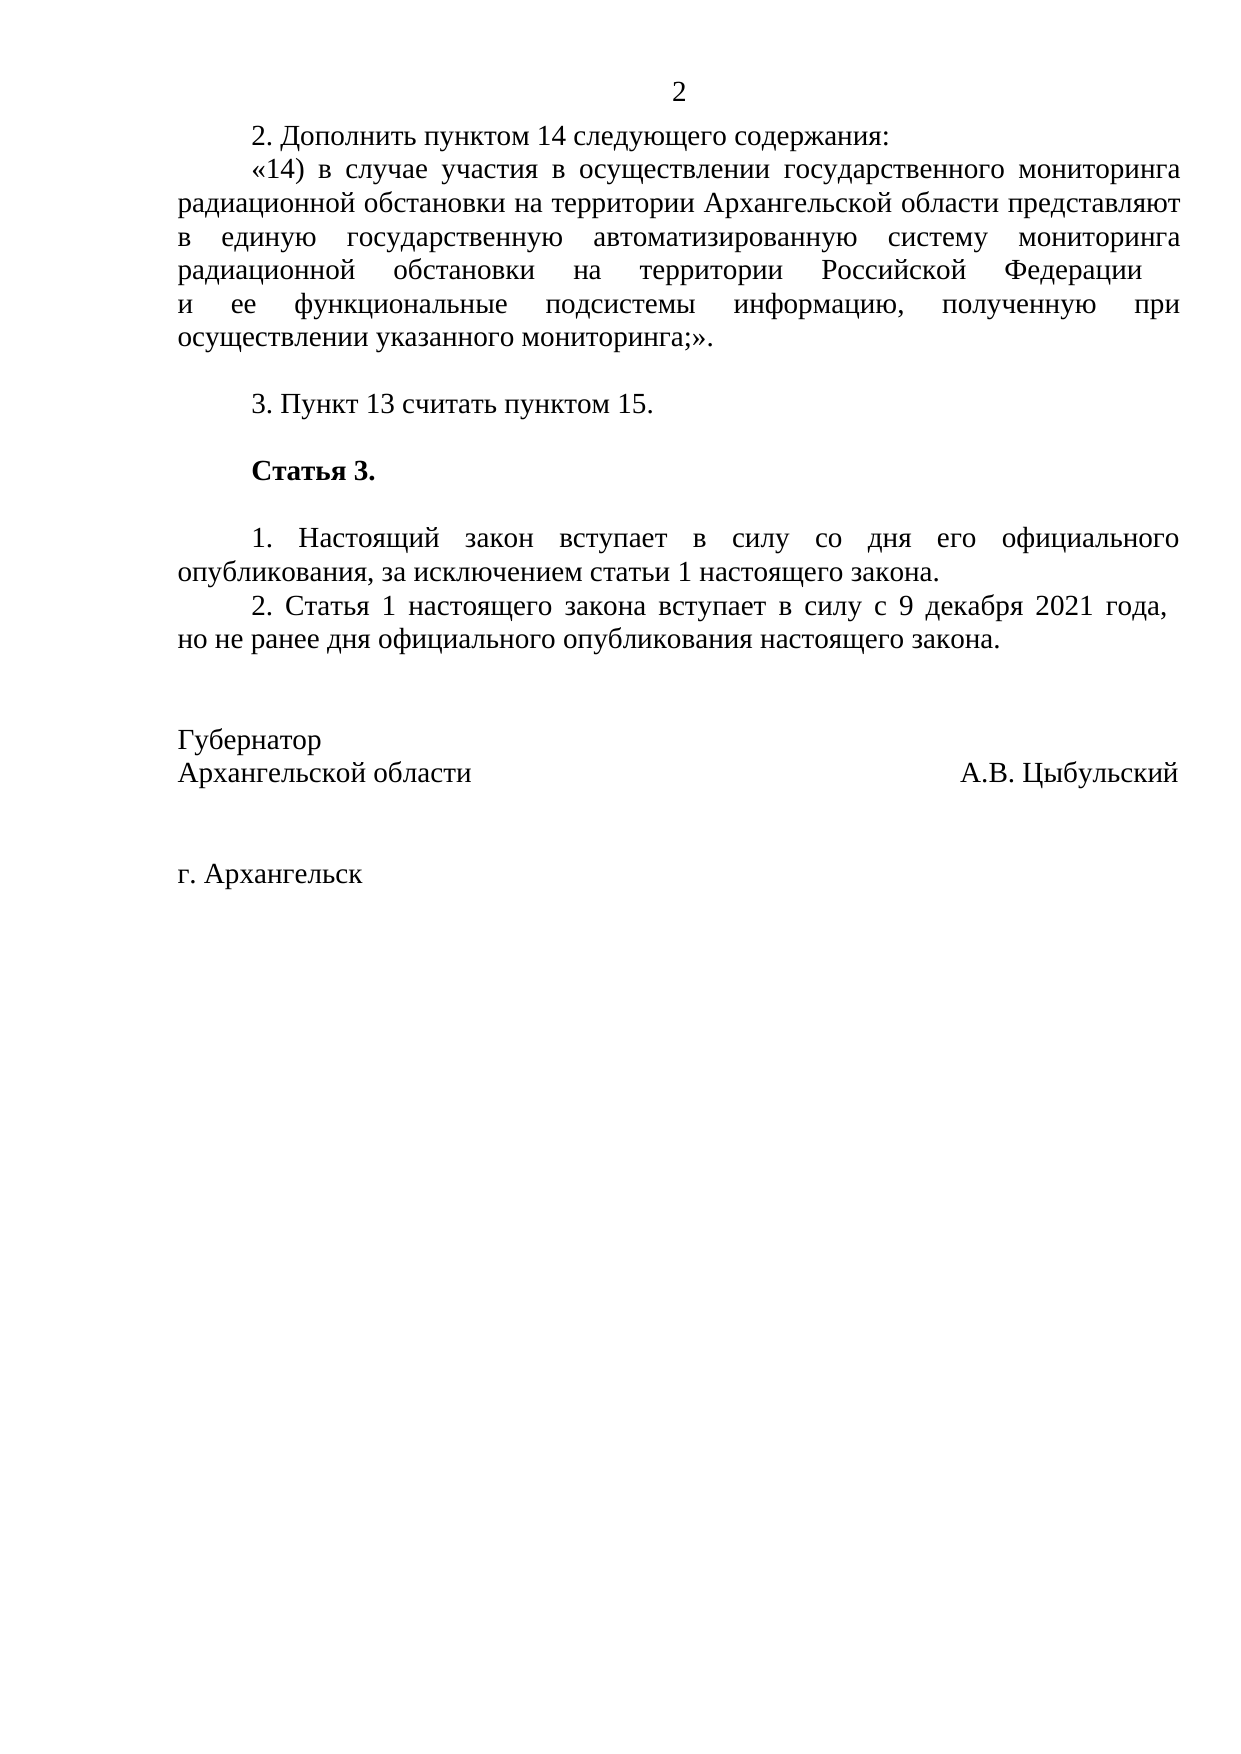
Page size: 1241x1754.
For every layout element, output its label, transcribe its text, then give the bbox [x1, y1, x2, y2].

text Губернатор [177, 722, 1181, 755]
text 3. Пункт 13 считать пунктом 15. [177, 386, 1181, 420]
text Архангельской области А.В. Цыбульский [177, 755, 1181, 789]
text 2. Статья 1 настоящего закона вступает в силу с 9 декабря 2021 года, но не ранее дня официального опубликования настоящего закона. [177, 588, 1181, 655]
text г. Архангельск [177, 856, 1181, 889]
text «14) в случае участия в осуществлении государственного мониторинга радиационной обстановки на территории Архангельской области представляют в единую государственную автоматизированную систему мониторинга радиационной обстановки на территории Российской Федерации и ее функциональные подсистемы информацию, полученную при осуществлении указанного мониторинга;». [177, 152, 1181, 353]
text 2. Дополнить пунктом 14 следующего содержания: [177, 118, 1181, 152]
text 1. Настоящий закон вступает в силу со дня его официального опубликования, за исключением статьи 1 настоящего закона. [177, 521, 1181, 588]
text Статья 3. [177, 453, 1181, 487]
